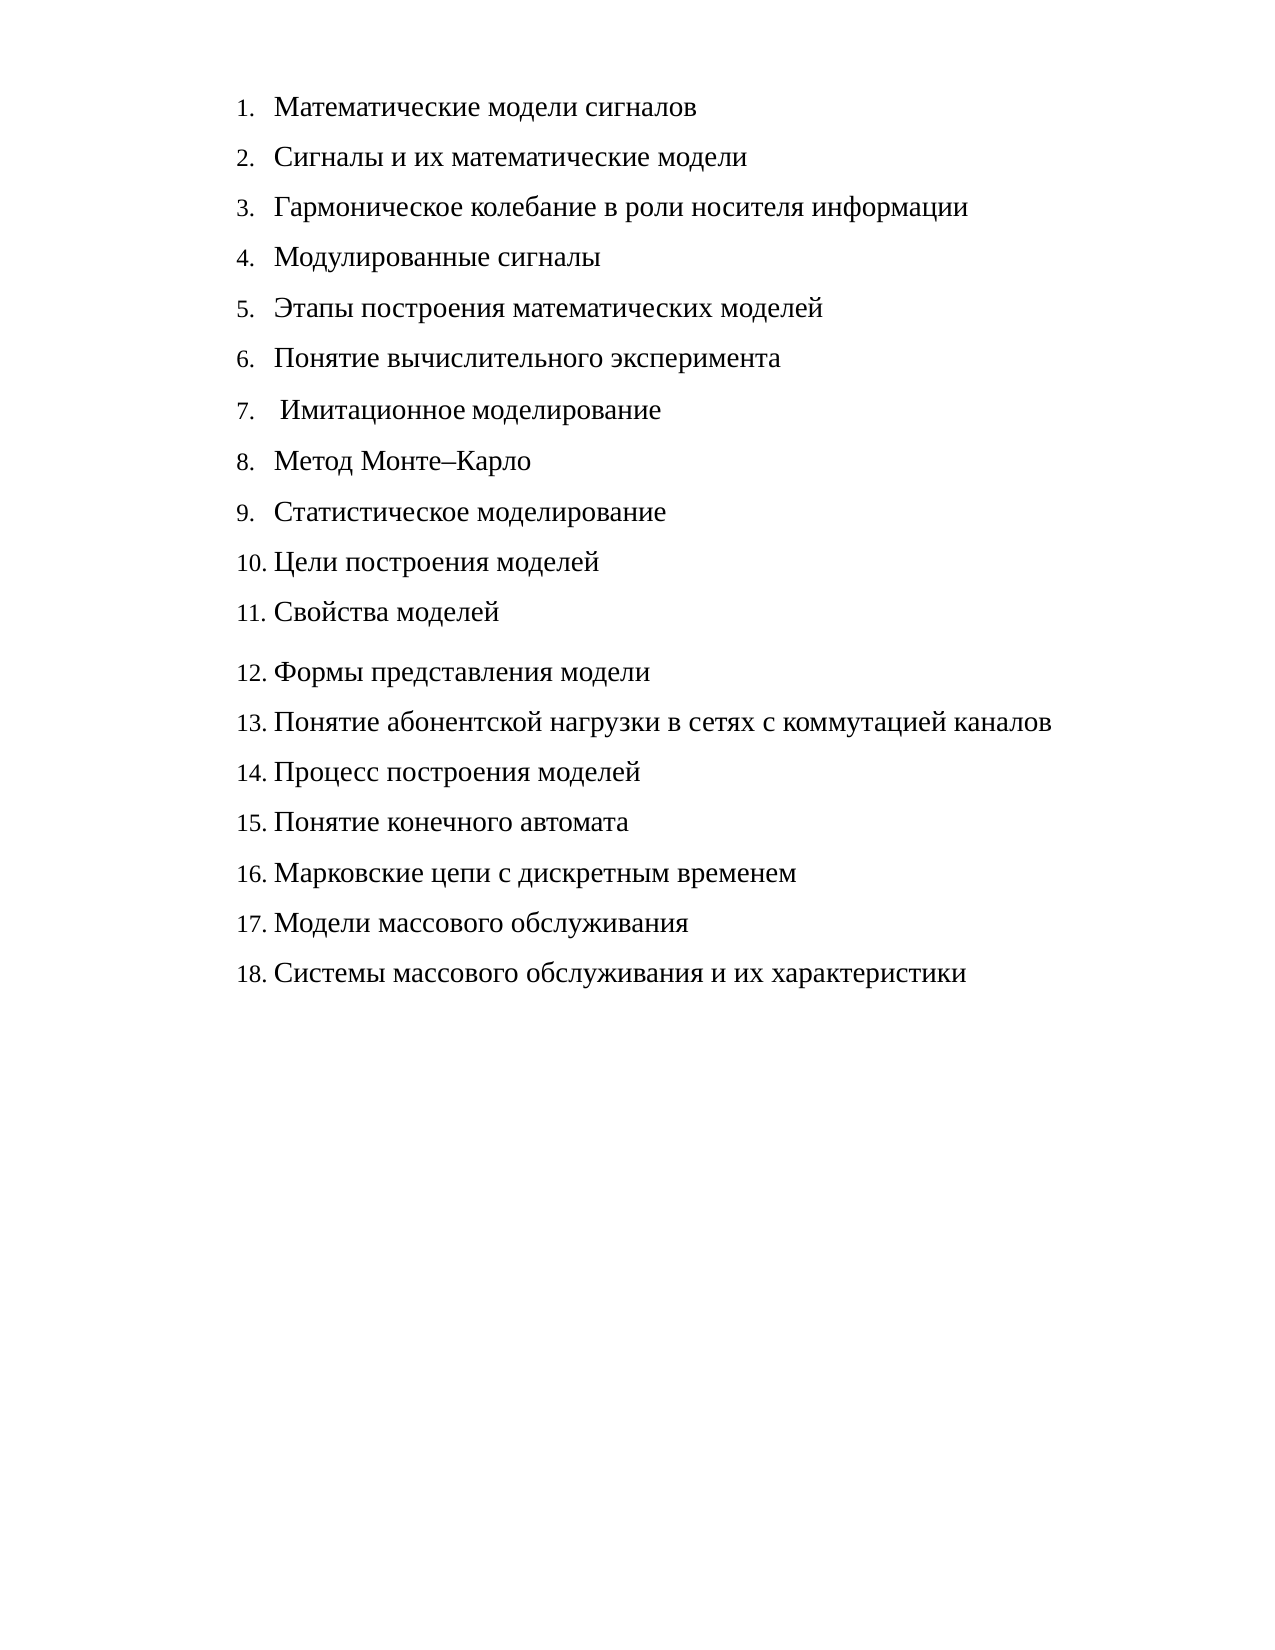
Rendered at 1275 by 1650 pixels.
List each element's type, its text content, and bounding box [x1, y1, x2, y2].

list Системы массового обслуживания и их характеристики [236, 956, 1186, 989]
list Понятие вычислительного эксперимента [236, 340, 1186, 374]
list Понятие конечного автомата [236, 804, 1186, 838]
list Свойства моделей [236, 594, 1186, 628]
list Модулированные сигналы [236, 239, 1186, 273]
list Этапы построения математических моделей [236, 290, 1186, 323]
list Марковские цепи с дискретным временем [236, 855, 1186, 888]
list Цели построения моделей [236, 544, 1186, 577]
list Статистическое моделирование [236, 494, 1186, 527]
list Формы представления модели [236, 654, 1186, 687]
list Сигналы и их математические модели [236, 139, 1186, 172]
list Математические модели сигналов [236, 89, 1186, 122]
list Гармоническое колебание в роли носителя информации [236, 189, 1186, 223]
list Модели массового обслуживания [236, 905, 1186, 939]
list Процесс построения моделей [236, 754, 1186, 788]
list Метод Монте–Карло [236, 443, 1186, 477]
list Понятие абонентской нагрузки в сетях с коммутацией каналов [236, 704, 1186, 737]
list Имитационное моделирование [236, 391, 1186, 426]
